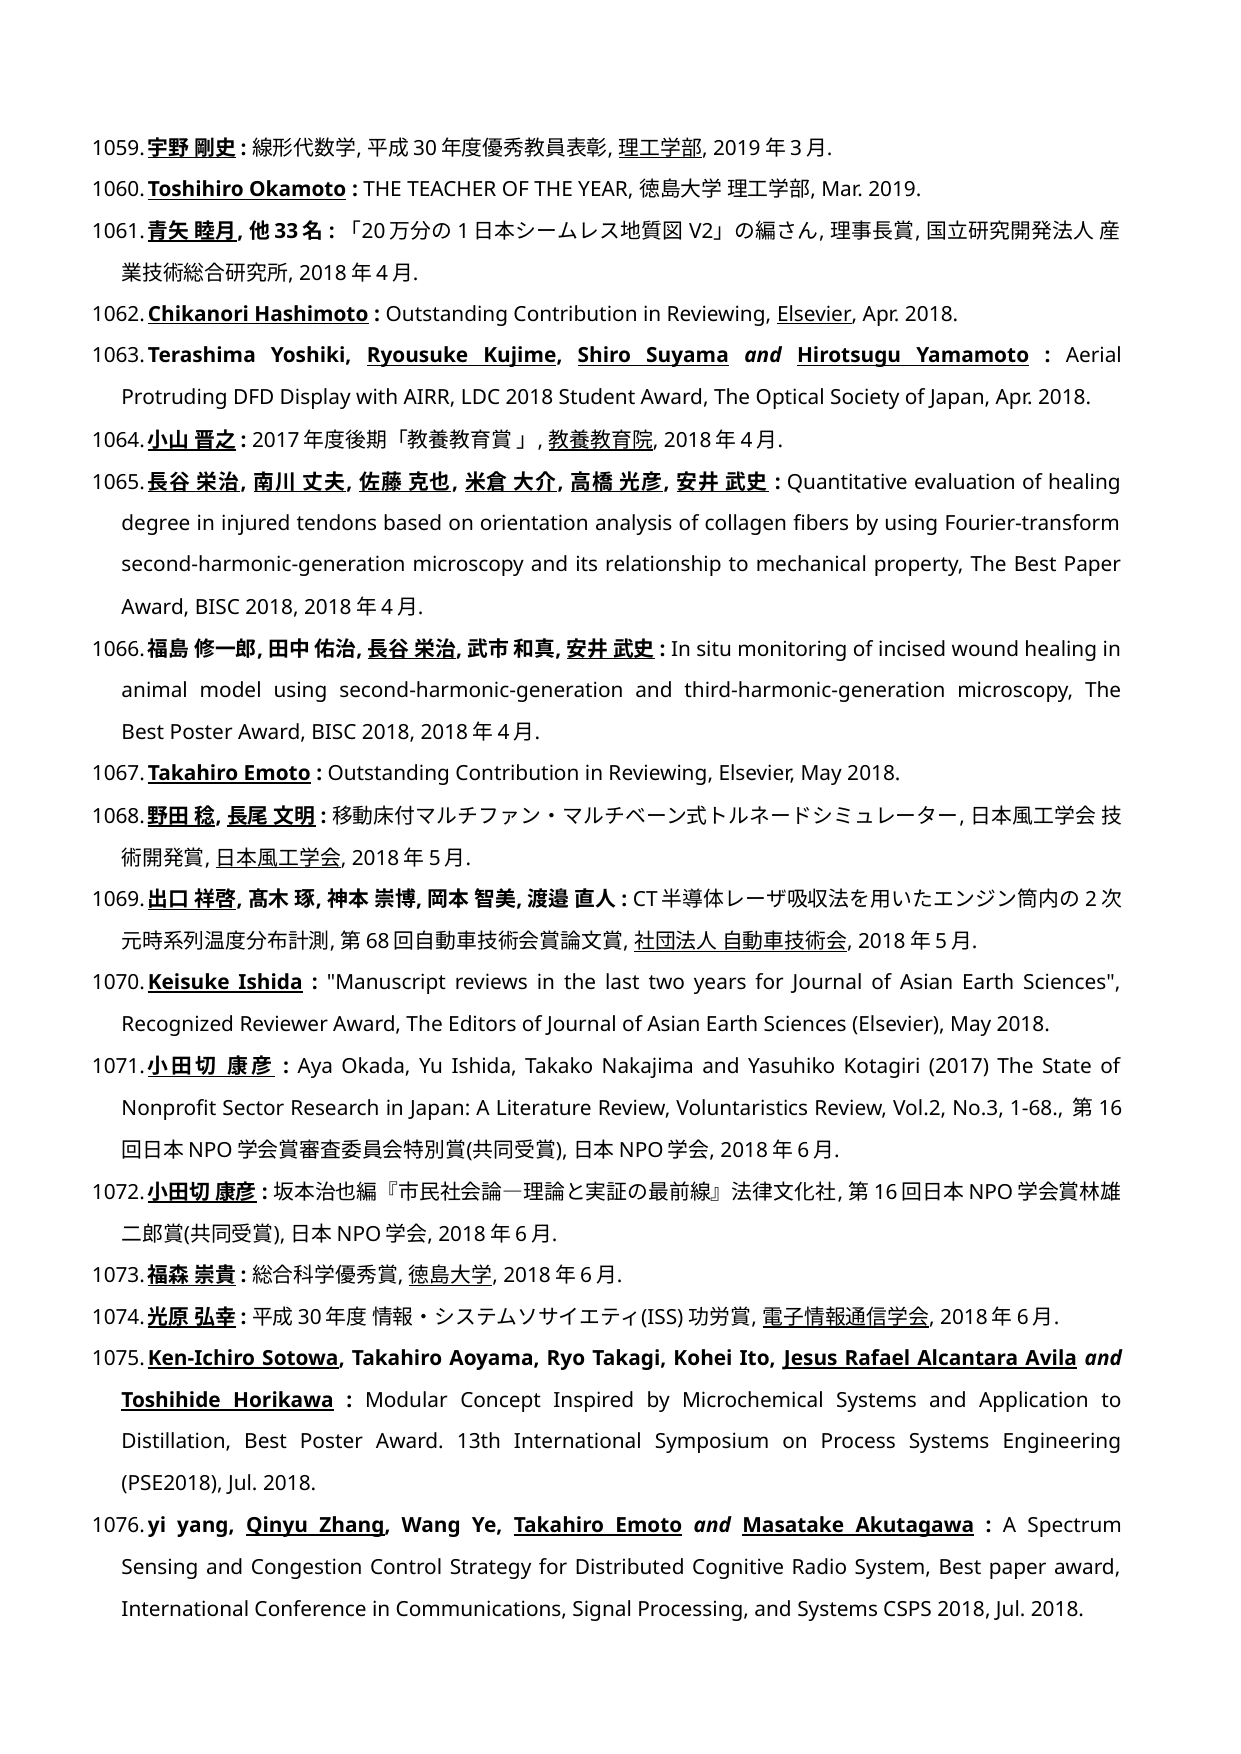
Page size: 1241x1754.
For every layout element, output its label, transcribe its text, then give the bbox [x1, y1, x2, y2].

list 青矢 睦月, 他33名 : 「20万分の1日本シームレス地質図 V2」の編さん, 理事長賞, 国立研究開発法人 産業技術総合研究所, 2018年4月. [92, 209, 1122, 292]
list 野田 稔, 長尾 文明 : 移動床付マルチファン・マルチベーン式トルネードシミュレーター, 日本風工学会 技術開発賞, 日本風工学会, 2018年5月. [92, 793, 1122, 877]
list Toshihiro Okamoto : THE TEACHER OF THE YEAR, 徳島大学 理工学部, Mar. 2019. [92, 167, 1122, 209]
list 長谷 栄治, 南川 丈夫, 佐藤 克也, 米倉 大介, 高橋 光彦, 安井 武史 : Quantitative evaluation of healing degree in injured tendons based on orientation analysis of collagen fibers by using Fourier-transform second-harmonic-generation microscopy and its relationship to mechanical property, The Best Paper Award, BISC 2018, 2018年4月. [92, 459, 1122, 626]
list 出口 祥啓, 髙木 琢, 神本 崇博, 岡本 智美, 渡邉 直人 : CT半導体レーザ吸収法を用いたエンジン筒内の2次元時系列温度分布計測, 第68回自動車技術会賞論文賞, 社団法人 自動車技術会, 2018年5月. [92, 877, 1122, 961]
list 小田切 康彦 : Aya Okada, Yu Ishida, Takako Nakajima and Yasuhiko Kotagiri (2017) The State of Nonprofit Sector Research in Japan: A Literature Review, Voluntaristics Review, Vol.2, No.3, 1-68., 第16回日本NPO学会賞審査委員会特別賞(共同受賞), 日本NPO学会, 2018年6月. [92, 1044, 1122, 1169]
list 福森 崇貴 : 総合科学優秀賞, 徳島大学, 2018年6月. [92, 1253, 1122, 1295]
list yi yang, Qinyu Zhang, Wang Ye, Takahiro Emoto and Masatake Akutagawa : A Spectrum Sensing and Congestion Control Strategy for Distributed Cognitive Radio System, Best paper award, International Conference in Communications, Signal Processing, and Systems CSPS 2018, Jul. 2018. [92, 1503, 1122, 1629]
list Chikanori Hashimoto : Outstanding Contribution in Reviewing, Elsevier, Apr. 2018. [92, 292, 1122, 334]
list 福島 修一郎, 田中 佑治, 長谷 栄治, 武市 和真, 安井 武史 : In situ monitoring of incised wound healing in animal model using second-harmonic-generation and third-harmonic-generation microscopy, The Best Poster Award, BISC 2018, 2018年4月. [92, 626, 1122, 752]
list Ken-Ichiro Sotowa, Takahiro Aoyama, Ryo Takagi, Kohei Ito, Jesus Rafael Alcantara Avila and Toshihide Horikawa : Modular Concept Inspired by Microchemical Systems and Application to Distillation, Best Poster Award. 13th International Symposium on Process Systems Engineering (PSE2018), Jul. 2018. [92, 1336, 1122, 1503]
list Terashima Yoshiki, Ryousuke Kujime, Shiro Suyama and Hirotsugu Yamamoto : Aerial Protruding DFD Display with AIRR, LDC 2018 Student Award, The Optical Society of Japan, Apr. 2018. [92, 334, 1122, 417]
list Keisuke Ishida : "Manuscript reviews in the last two years for Journal of Asian Earth Sciences", Recognized Reviewer Award, The Editors of Journal of Asian Earth Sciences (Elsevier), May 2018. [92, 961, 1122, 1044]
list 光原 弘幸 : 平成30年度 情報・システムソサイエティ(ISS) 功労賞, 電子情報通信学会, 2018年6月. [92, 1295, 1122, 1336]
list 宇野 剛史 : 線形代数学, 平成30年度優秀教員表彰, 理工学部, 2019年3月. [92, 125, 1122, 167]
list Takahiro Emoto : Outstanding Contribution in Reviewing, Elsevier, May 2018. [92, 752, 1122, 793]
list 小山 晋之 : 2017年度後期「教養教育賞 」, 教養教育院, 2018年4月. [92, 417, 1122, 459]
list 小田切 康彦 : 坂本治也編『市民社会論―理論と実証の最前線』法律文化社, 第16回日本NPO学会賞林雄二郎賞(共同受賞), 日本NPO学会, 2018年6月. [92, 1169, 1122, 1253]
